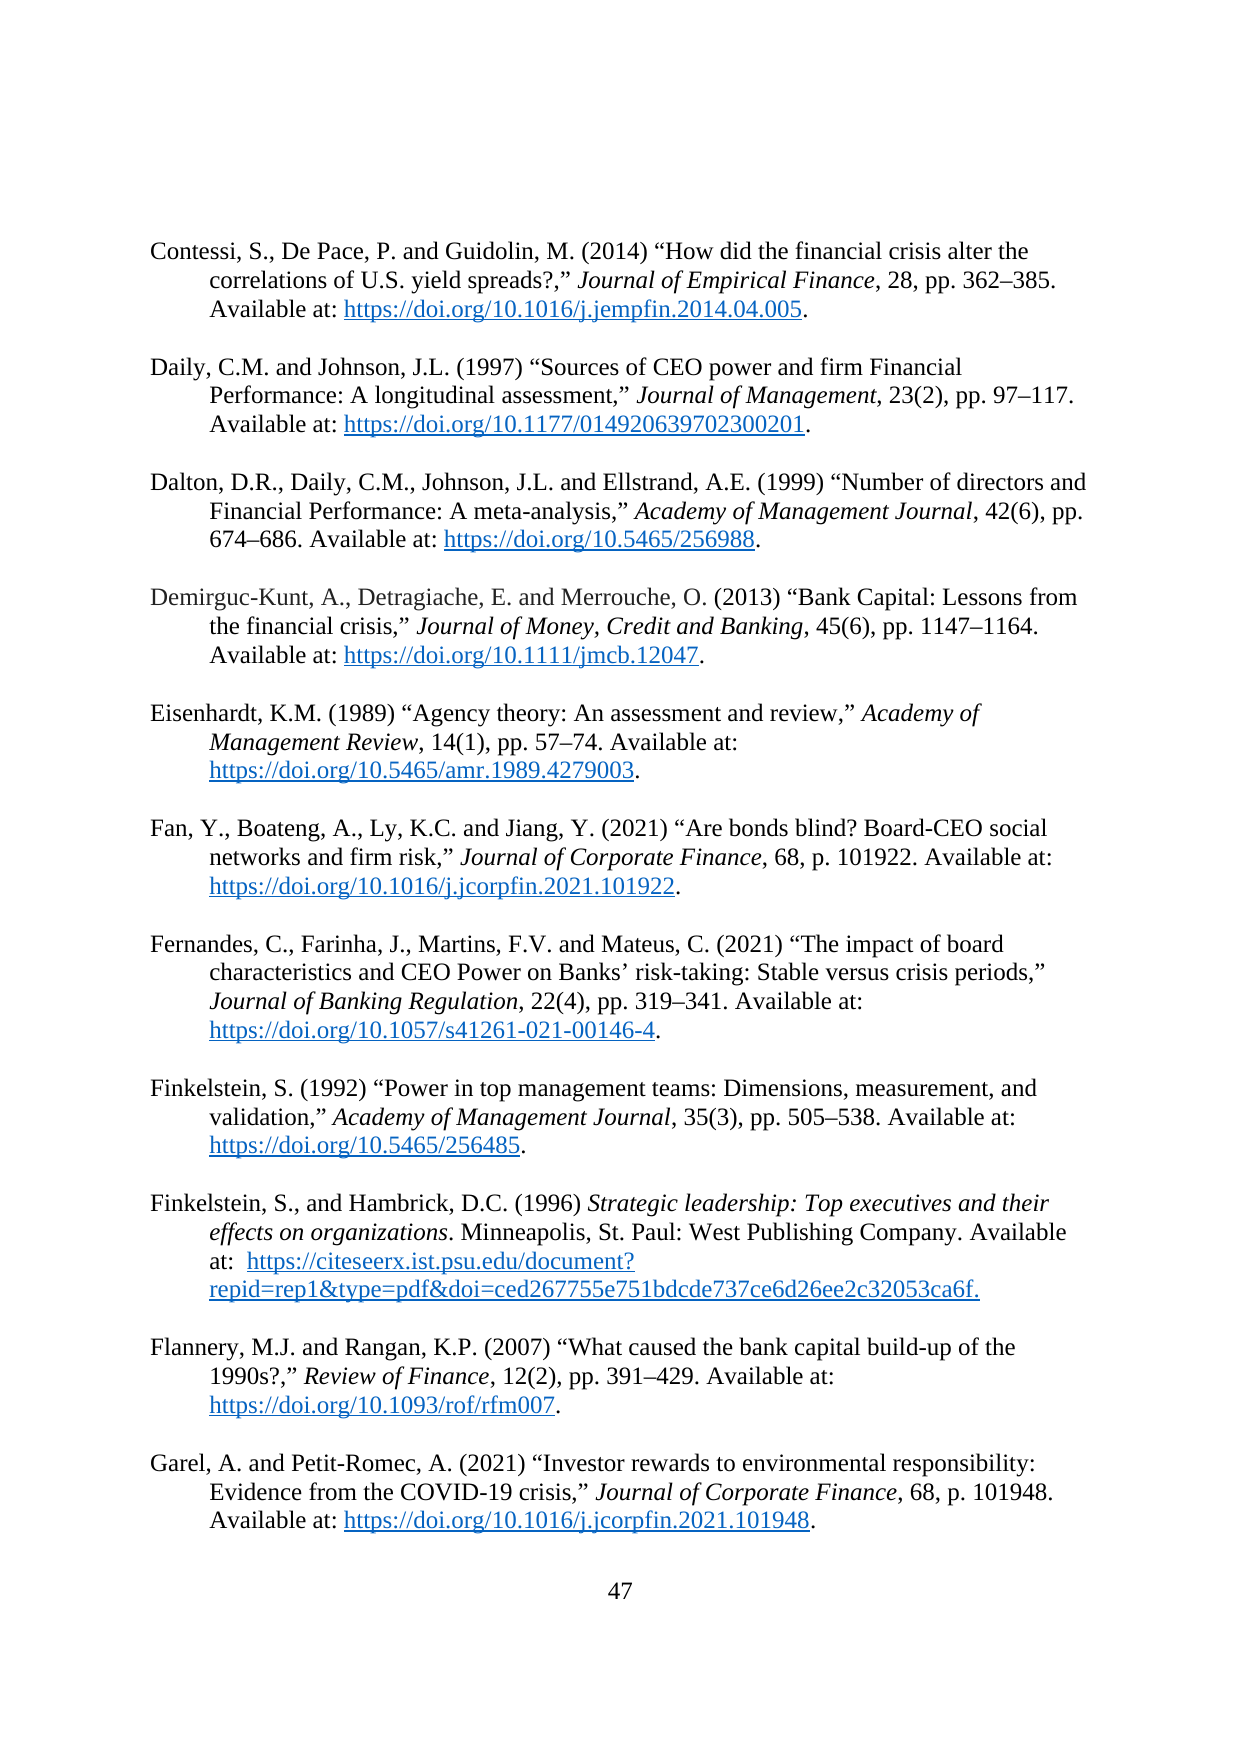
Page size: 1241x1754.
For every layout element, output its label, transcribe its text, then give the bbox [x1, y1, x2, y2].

text Flannery, M.J. and Rangan, K.P. (2007) “What caused the bank capital build-up of the 1990s?,” Review of Finance, 12(2), pp. 391–429. Available at: https://doi.org/10.1093/rof/rfm007. [150, 1332, 1090, 1419]
text Fernandes, C., Farinha, J., Martins, F.V. and Mateus, C. (2021) “The impact of board characteristics and CEO Power on Banks’ risk-taking: Stable versus crisis periods,” Journal of Banking Regulation, 22(4), pp. 319–341. Available at: https://doi.org/10.1057/s41261-021-00146-4. [150, 929, 1090, 1044]
text Demirguc‐Kunt, A., Detragiache, E. and Merrouche, O. (2013) “Bank Capital: Lessons from the financial crisis,” Journal of Money, Credit and Banking, 45(6), pp. 1147–1164. Available at: https://doi.org/10.1111/jmcb.12047. [150, 582, 1090, 669]
text Finkelstein, S., and Hambrick, D.C. (1996) Strategic leadership: Top executives and their effects on organizations. Minneapolis, St. Paul: West Publishing Company. Available at: https://citeseerx.ist.psu.edu/document?repid=rep1&type=pdf&doi=ced267755e751bdcde737ce6d26ee2c32053ca6f. [150, 1188, 1090, 1303]
text Fan, Y., Boateng, A., Ly, K.C. and Jiang, Y. (2021) “Are bonds blind? Board-CEO social networks and firm risk,” Journal of Corporate Finance, 68, p. 101922. Available at: https://doi.org/10.1016/j.jcorpfin.2021.101922. [150, 813, 1090, 899]
text Finkelstein, S. (1992) “Power in top management teams: Dimensions, measurement, and validation,” Academy of Management Journal, 35(3), pp. 505–538. Available at: https://doi.org/10.5465/256485. [150, 1073, 1090, 1159]
text Contessi, S., De Pace, P. and Guidolin, M. (2014) “How did the financial crisis alter the correlations of U.S. yield spreads?,” Journal of Empirical Finance, 28, pp. 362–385. Available at: https://doi.org/10.1016/j.jempfin.2014.04.005. [150, 236, 1090, 322]
text Garel, A. and Petit-Romec, A. (2021) “Investor rewards to environmental responsibility: Evidence from the COVID-19 crisis,” Journal of Corporate Finance, 68, p. 101948. Available at: https://doi.org/10.1016/j.jcorpfin.2021.101948. [150, 1448, 1090, 1534]
text Daily, C.M. and Johnson, J.L. (1997) “Sources of CEO power and firm Financial Performance: A longitudinal assessment,” Journal of Management, 23(2), pp. 97–117. Available at: https://doi.org/10.1177/014920639702300201. [150, 352, 1090, 438]
text Dalton, D.R., Daily, C.M., Johnson, J.L. and Ellstrand, A.E. (1999) “Number of directors and Financial Performance: A meta-analysis,” Academy of Management Journal, 42(6), pp. 674–686. Available at: https://doi.org/10.5465/256988. [150, 467, 1090, 553]
text Eisenhardt, K.M. (1989) “Agency theory: An assessment and review,” Academy of Management Review, 14(1), pp. 57–74. Available at: https://doi.org/10.5465/amr.1989.4279003. [150, 698, 1090, 784]
